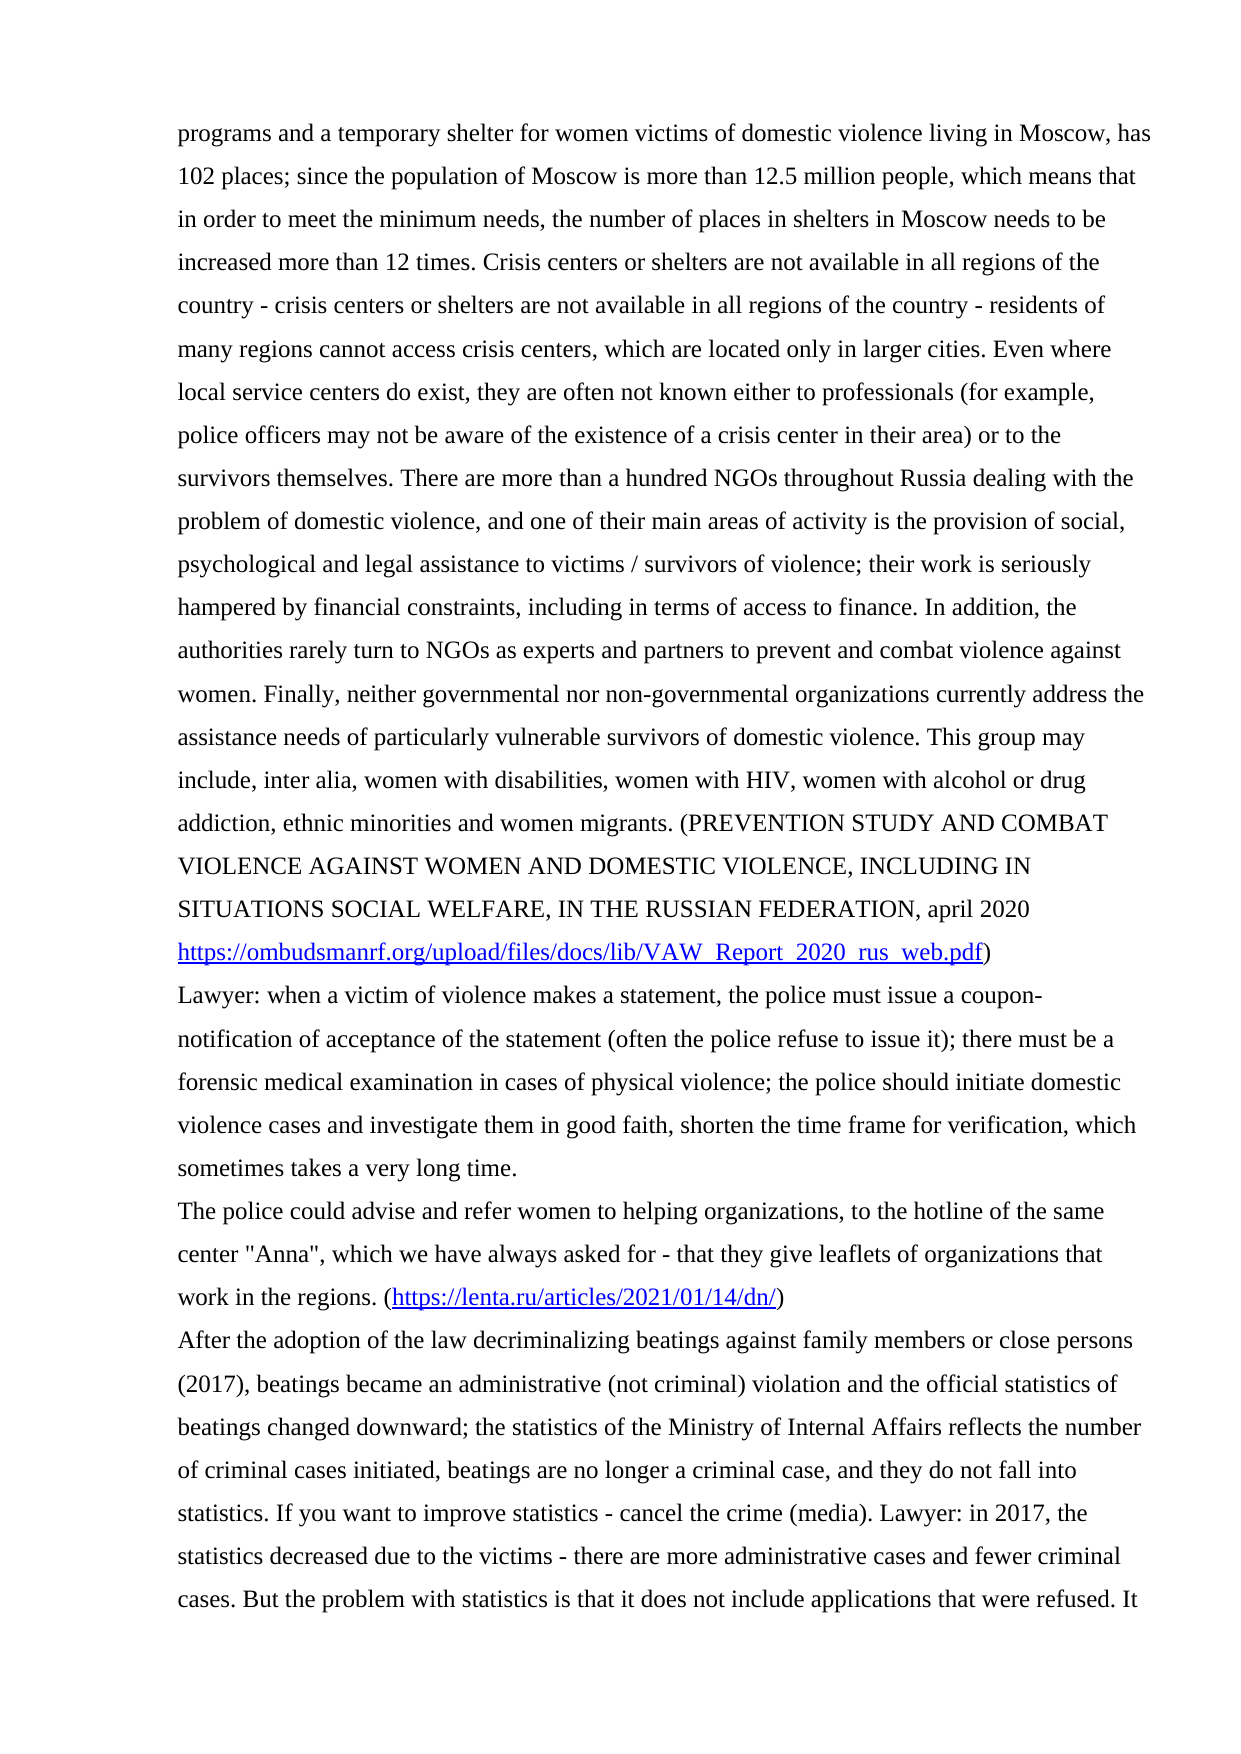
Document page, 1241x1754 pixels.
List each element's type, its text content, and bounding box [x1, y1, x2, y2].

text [177, 118, 1152, 923]
text https://ombudsmanrf.org/upload/files/docs/lib/VAW_Report_2020_rus_web.pdf) [177, 937, 1152, 966]
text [177, 1326, 1152, 1613]
text The police could advise and refer women to helping organizations, to the hotline of the same center "Anna", which we have always asked for - that they give leaflets of organizations that work in the regions. (https://lenta.ru/articles/2021/01/14/dn/) [177, 1196, 1152, 1311]
text Lawyer: when a victim of violence makes a statement, the police must issue a coupon-notification of acceptance of the statement (often the police refuse to issue it); there must be a forensic medical examination in cases of physical violence; the police should initiate domestic violence cases and investigate them in good faith, shorten the time frame for verification, which sometimes takes a very long time. [177, 981, 1152, 1182]
